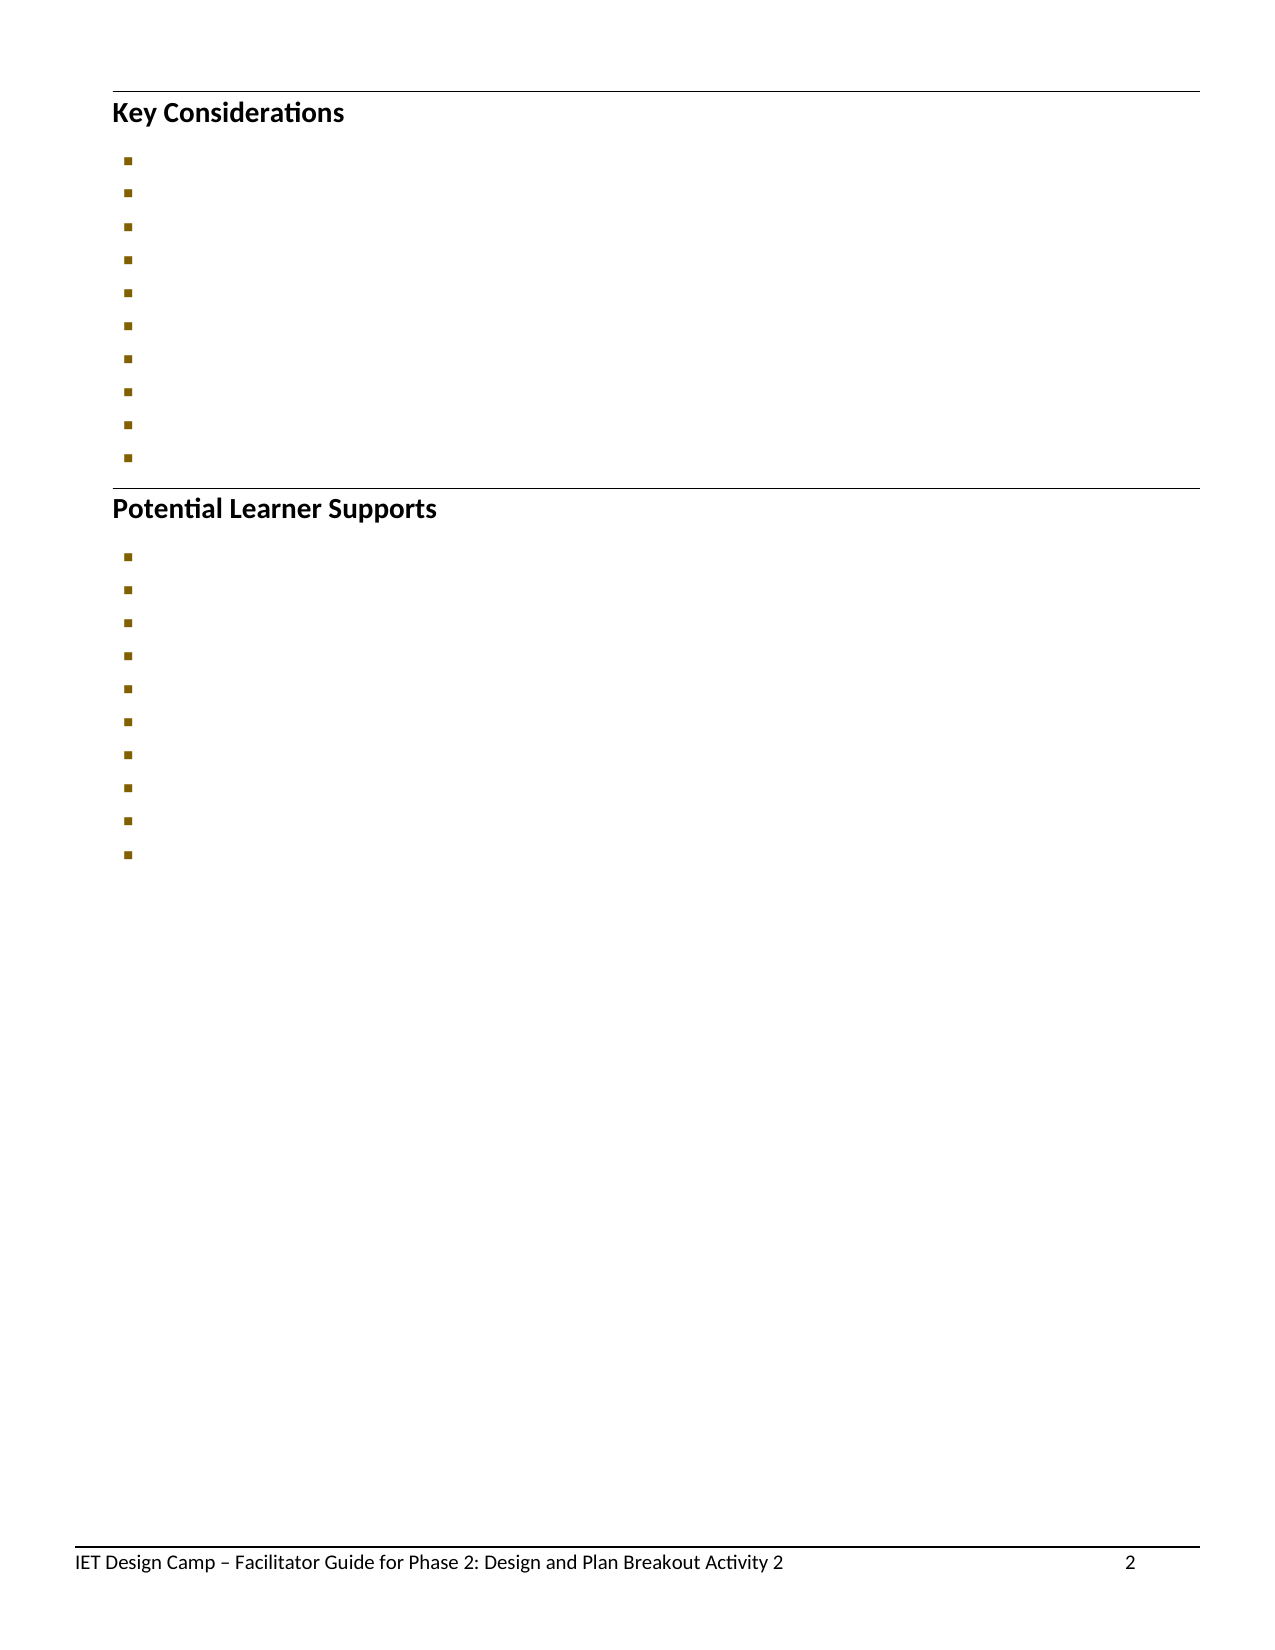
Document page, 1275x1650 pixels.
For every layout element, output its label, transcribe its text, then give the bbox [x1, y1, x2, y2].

text Blank area to write learner supports [122, 574, 1162, 607]
text Blank area to write learner supports [122, 178, 1162, 211]
text Blank area to write learner supports [122, 839, 1162, 872]
text Blank area to write learner supports [122, 310, 1162, 343]
text Blank area to write learner supports [122, 541, 1162, 574]
text Blank area to write learner supports [122, 409, 1162, 442]
text Blank area to write learner supports [122, 376, 1162, 409]
text Blank area to write learner supports [122, 773, 1162, 806]
text Blank area to write learner supports [122, 806, 1162, 839]
text Blank area to write learner supports [122, 211, 1162, 244]
text Blank area to write learner supports [122, 244, 1162, 277]
text Blank area to write learner supports [122, 641, 1162, 673]
text Blank area to write learner supports [122, 673, 1162, 707]
text Blank area to write considerations [122, 145, 1162, 178]
text Blank area to write learner supports [122, 277, 1162, 310]
text Blank area to write learner supports [122, 442, 1162, 475]
text Blank area to write learner supports [122, 607, 1162, 641]
text Blank area to write learner supports [122, 343, 1162, 376]
subtitle Potential Learner Supports [112, 489, 1200, 526]
text Blank area to write learner supports [122, 739, 1162, 773]
subtitle Key Considerations [112, 92, 1200, 129]
text Blank area to write learner supports [122, 707, 1162, 739]
